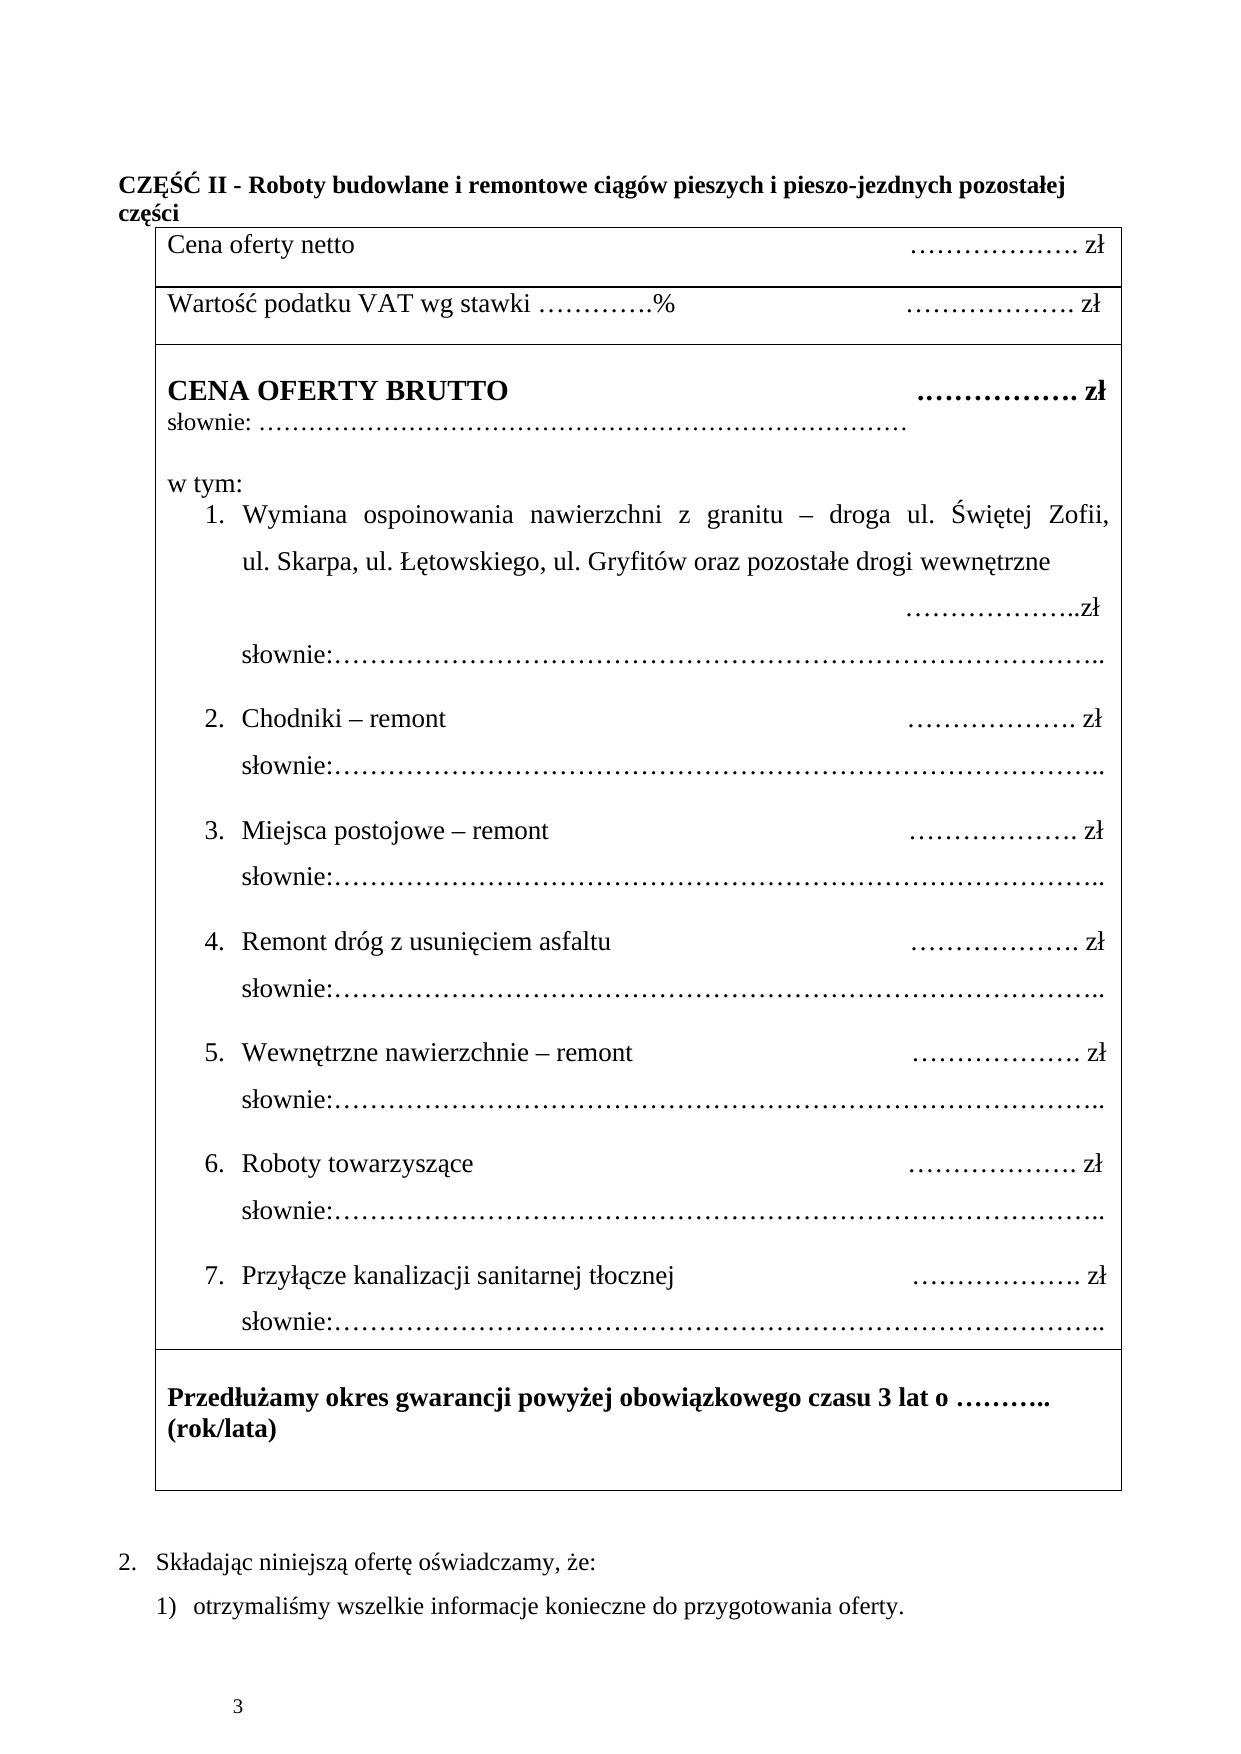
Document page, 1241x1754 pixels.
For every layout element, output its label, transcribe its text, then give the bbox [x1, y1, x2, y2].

list otrzymaliśmy wszelkie informacje konieczne do przygotowania oferty. [156, 1591, 1122, 1619]
table_cell Przedłużamy okres gwarancji powyżej obowiązkowego czasu 3 lat o ……….. (rok/lata) [156, 1350, 1121, 1490]
table_header Cena oferty netto ………………. zł [156, 228, 1121, 286]
table_cell CENA OFERTY BRUTTO .……………. zł słownie: …………………………………………………………………… w tym: Wymiana ospoinowania nawierzchni z granitu – droga ul. Świętej Zofii, ul. Skarpa, ul. Łętowskiego, ul. Gryfitów oraz pozostałe drogi wewnętrzne ………………..zł słownie:………………………………………………………………………….. Chodniki – remont ………………. zł słownie:………………………………………………………………………….. Miejsca postojowe – remont ………………. zł słownie:………………………………………………………………………….. Remont dróg z usunięciem asfaltu ………………. zł słownie:………………………………………………………………………….. Wewnętrzne nawierzchnie – remont ………………. zł słownie:………………………………………………………………………….. Roboty towarzyszące ………………. zł słownie:………………………………………………………………………….. Przyłącze kanalizacji sanitarnej tłocznej ………………. zł słownie:………………………………………………………………………….. [156, 345, 1121, 1348]
text CZĘŚĆ II - Roboty budowlane i remontowe ciągów pieszych i pieszo-jezdnych pozostałej części [118, 170, 1122, 227]
table_cell Wartość podatku VAT wg stawki ………….% ………………. zł [156, 288, 1121, 343]
list Składając niniejszą ofertę oświadczamy, że: [118, 1547, 1122, 1576]
